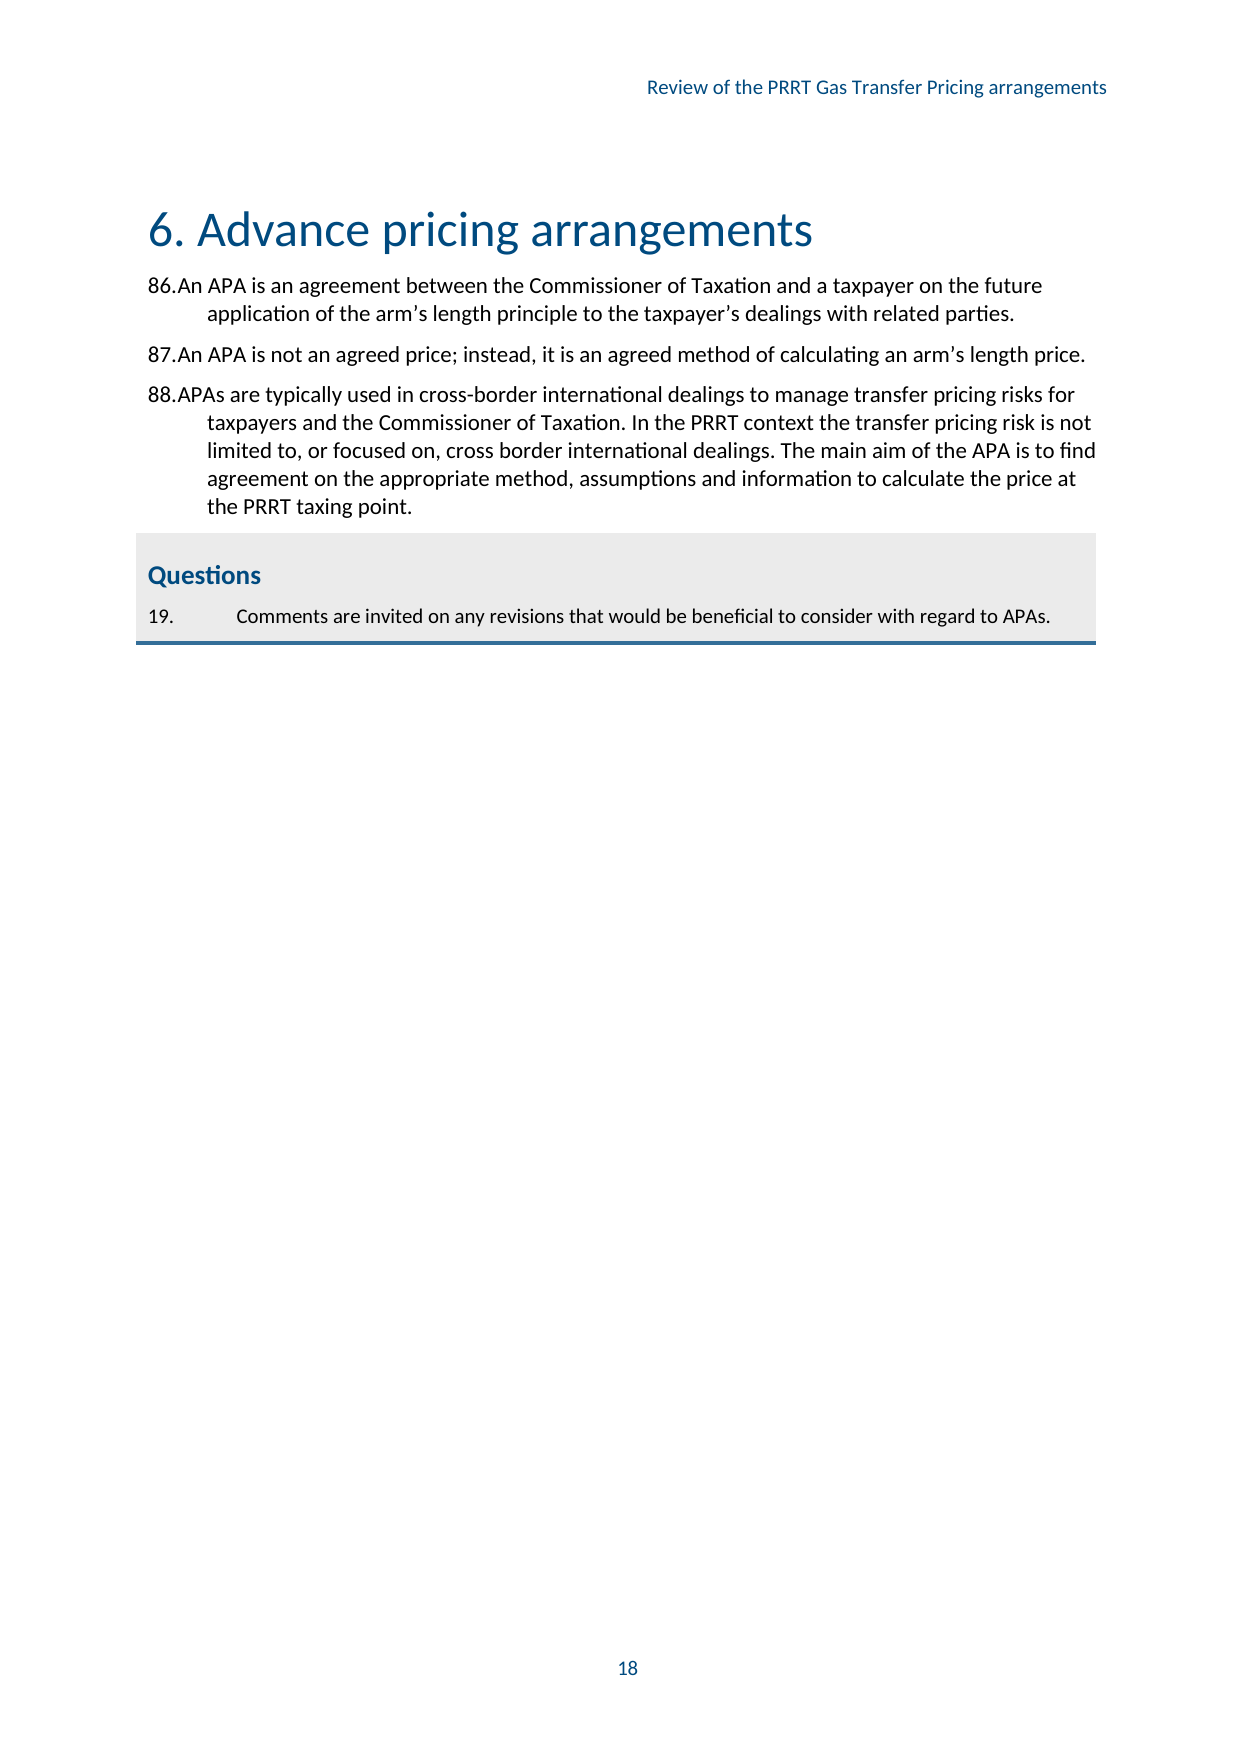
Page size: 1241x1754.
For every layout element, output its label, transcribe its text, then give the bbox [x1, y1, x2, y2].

text APAs are typically used in cross-border international dealings to manage transfer pricing risks for taxpayers and the Commissioner of Taxation. In the PRRT context the transfer pricing risk is not limited to, or focused on, cross border international dealings. The main aim of the APA is to find agreement on the appropriate method, assumptions and information to calculate the price at the PRRT taxing point. [148, 380, 1107, 520]
text An APA is an agreement between the Commissioner of Taxation and a taxpayer on the future application of the arm’s length principle to the taxpayer’s dealings with related parties. [148, 271, 1107, 327]
table_header Questions Comments are invited on any revisions that would be beneficial to consider with regard to APAs. [136, 533, 1096, 641]
subtitle 6. Advance pricing arrangements [148, 198, 1107, 259]
text An APA is not an agreed price; instead, it is an agreed method of calculating an arm’s length price. [148, 340, 1107, 368]
